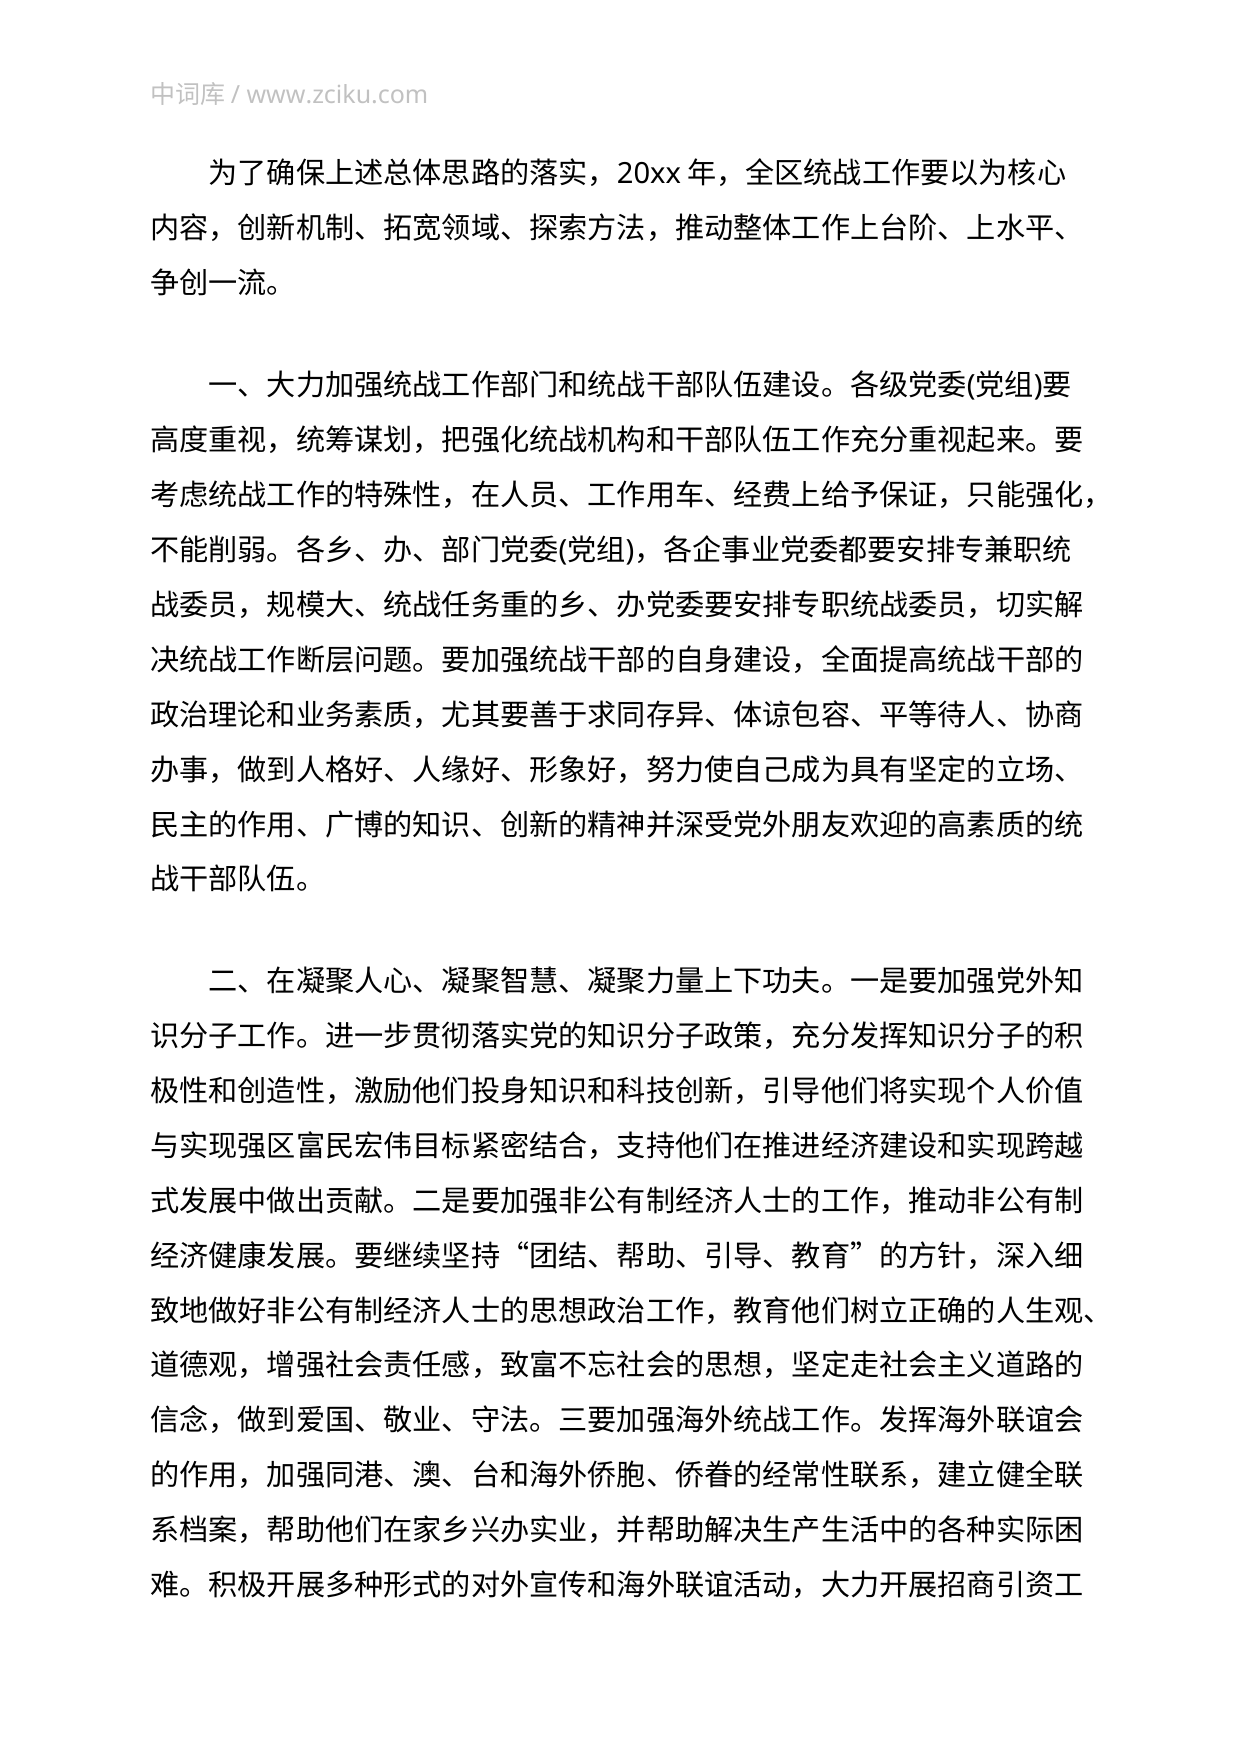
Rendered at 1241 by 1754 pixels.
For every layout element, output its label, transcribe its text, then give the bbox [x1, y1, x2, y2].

text 为了确保上述总体思路的落实，20xx年，全区统战工作要以为核心内容，创新机制、拓宽领域、探索方法，推动整体工作上台阶、上水平、争创一流。 [150, 150, 1090, 302]
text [150, 958, 1090, 1604]
text 一、大力加强统战工作部门和统战干部队伍建设。各级党委(党组)要高度重视，统筹谋划，把强化统战机构和干部队伍工作充分重视起来。要考虑统战工作的特殊性，在人员、工作用车、经费上给予保证，只能强化，不能削弱。各乡、办、部门党委(党组)，各企事业党委都要安排专兼职统战委员，规模大、统战任务重的乡、办党委要安排专职统战委员，切实解决统战工作断层问题。要加强统战干部的自身建设，全面提高统战干部的政治理论和业务素质，尤其要善于求同存异、体谅包容、平等待人、协商办事，做到人格好、人缘好、形象好，努力使自己成为具有坚定的立场、民主的作用、广博的知识、创新的精神并深受党外朋友欢迎的高素质的统战干部队伍。 [150, 362, 1090, 898]
